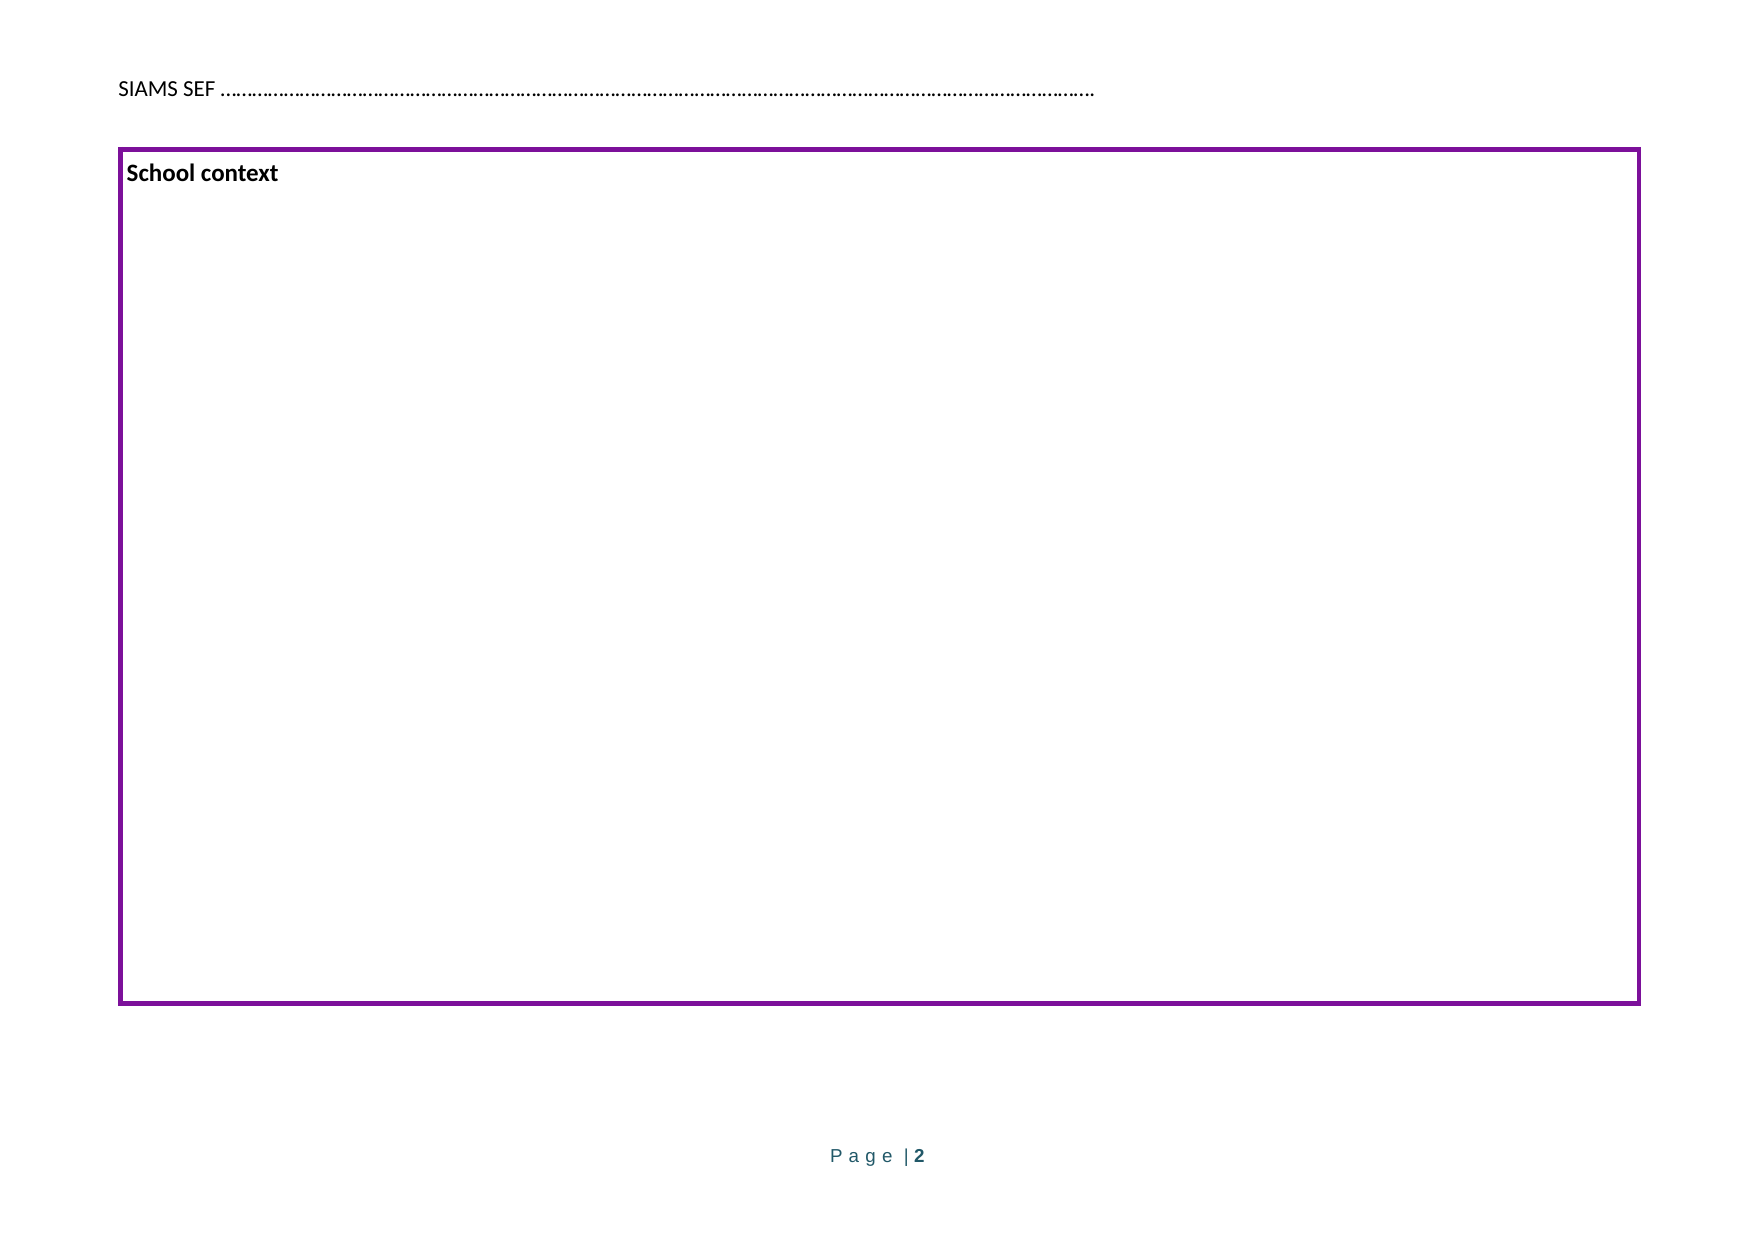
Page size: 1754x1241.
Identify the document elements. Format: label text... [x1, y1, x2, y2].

table_header School context [123, 152, 1637, 1001]
